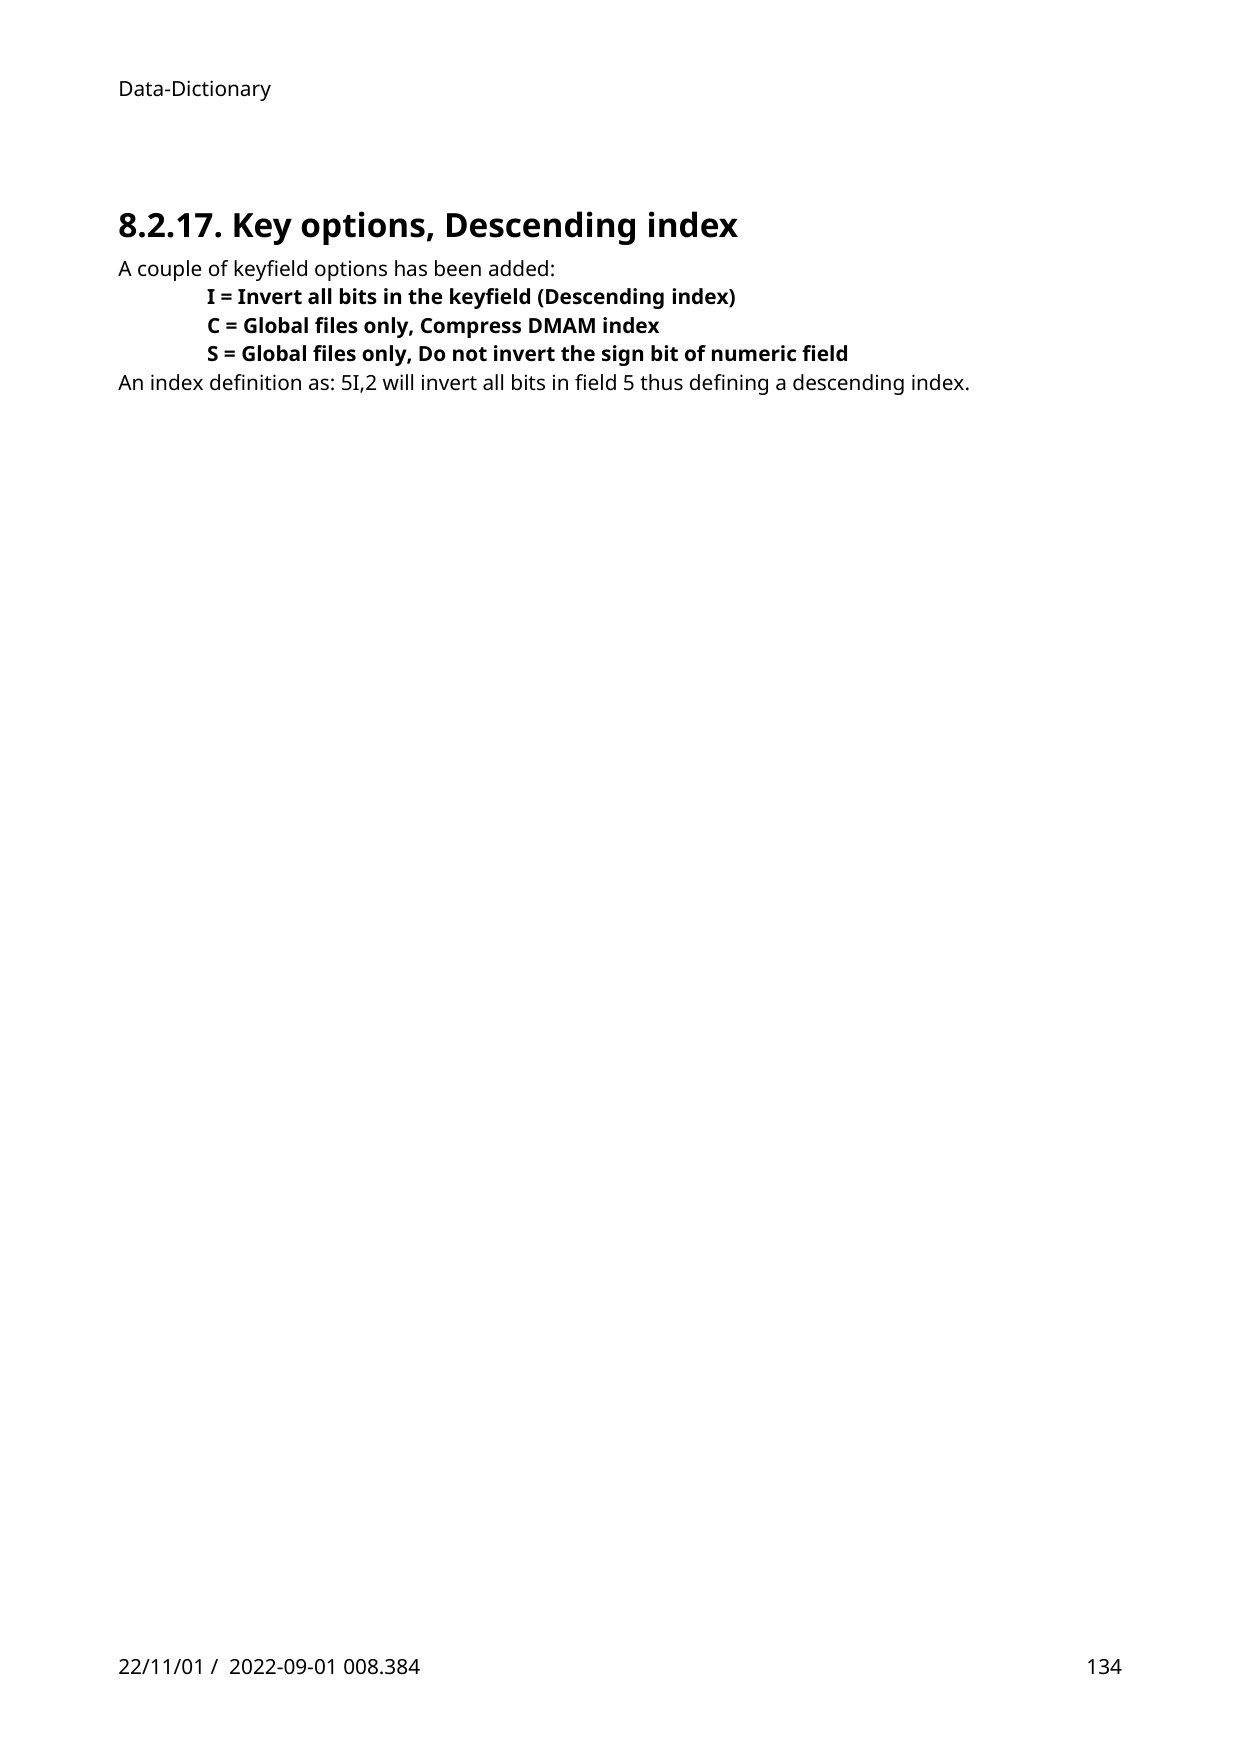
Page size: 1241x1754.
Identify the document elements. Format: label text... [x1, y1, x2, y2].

text A couple of keyfield options has been added: [118, 254, 1122, 282]
text S = Global files only, Do not invert the sign bit of numeric field [207, 339, 1122, 368]
text I = Invert all bits in the keyfield (Descending index) [207, 282, 1122, 311]
text An index definition as: 5I,2 will invert all bits in field 5 thus defining a descending index. [118, 368, 1122, 396]
text C = Global files only, Compress DMAM index [207, 311, 1122, 339]
subtitle 8.2.17. Key options, Descending index [118, 202, 1122, 248]
